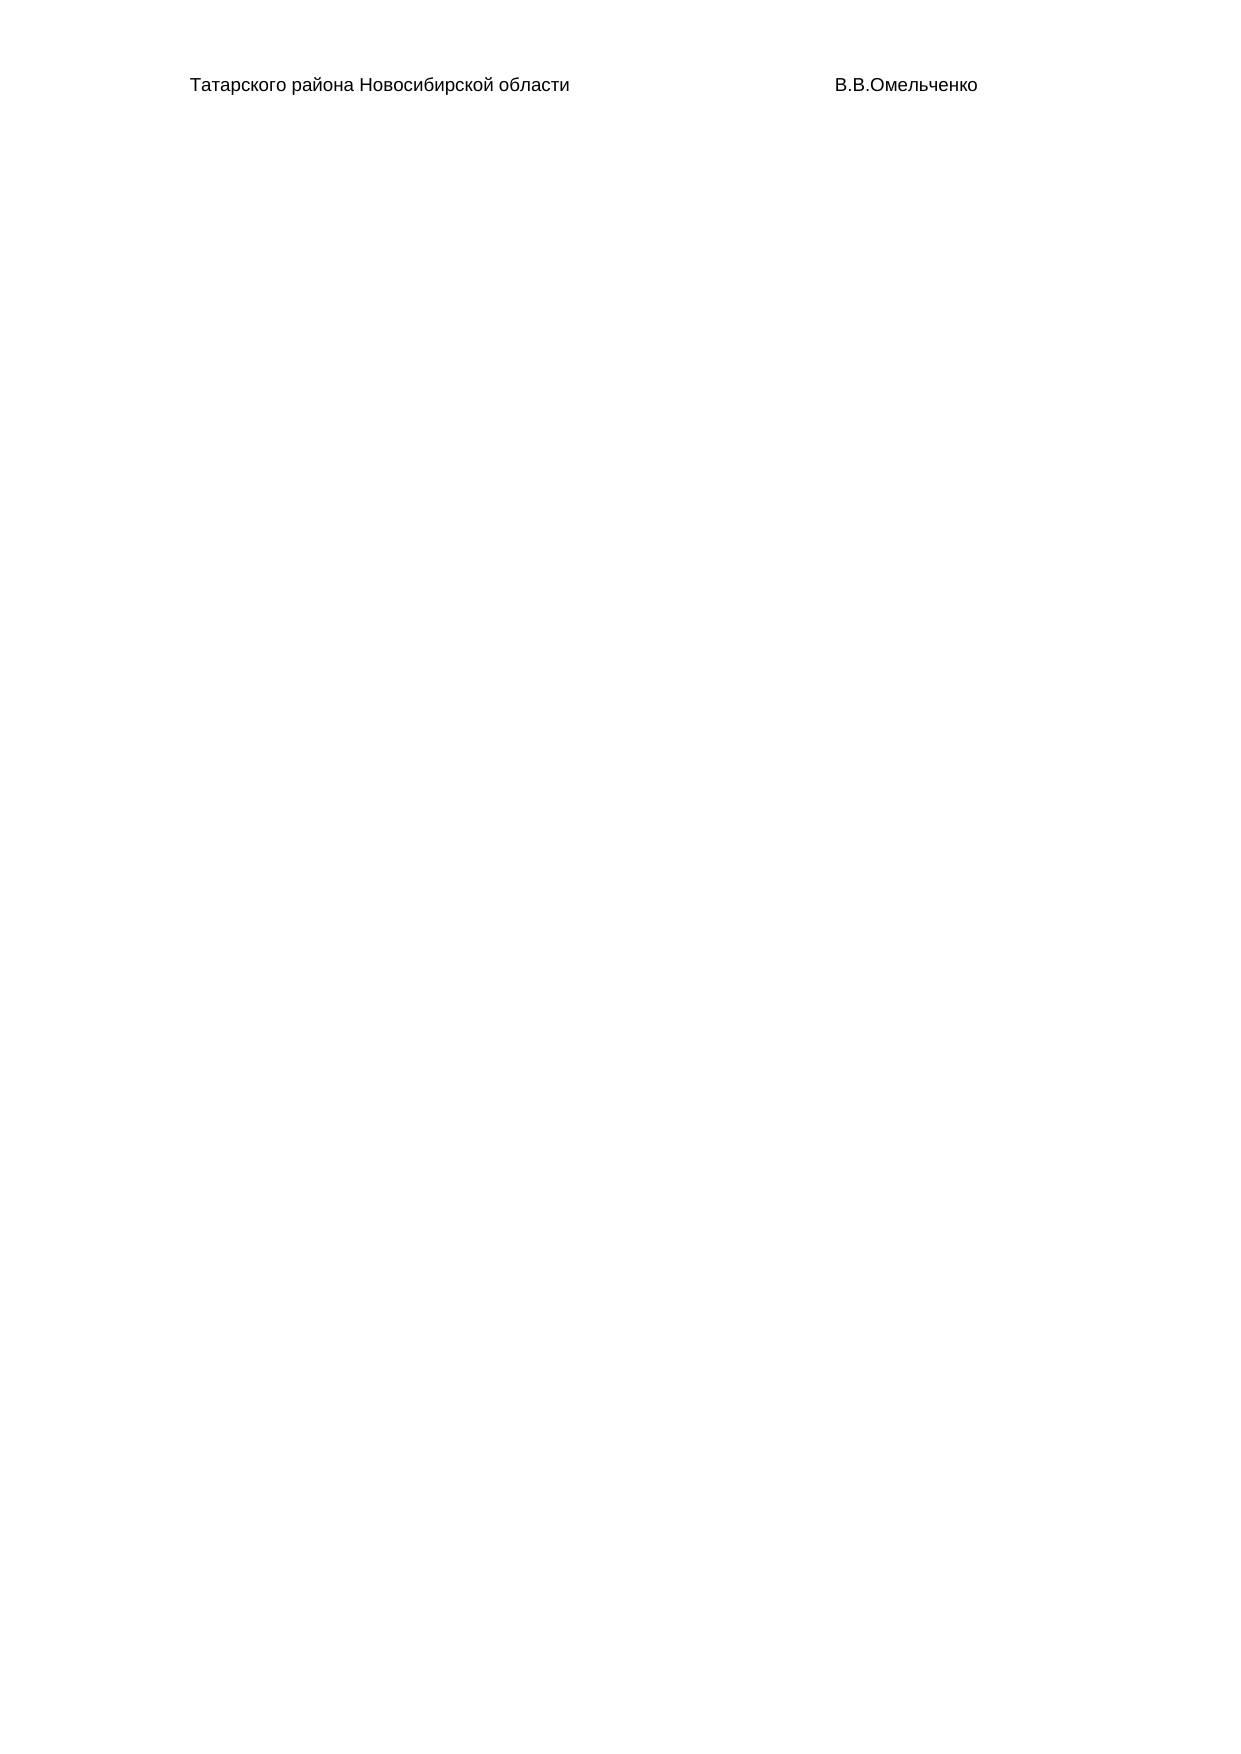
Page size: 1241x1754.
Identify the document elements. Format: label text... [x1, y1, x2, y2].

text Татарского района Новосибирской области В.В.Омельченко [114, 74, 1157, 95]
